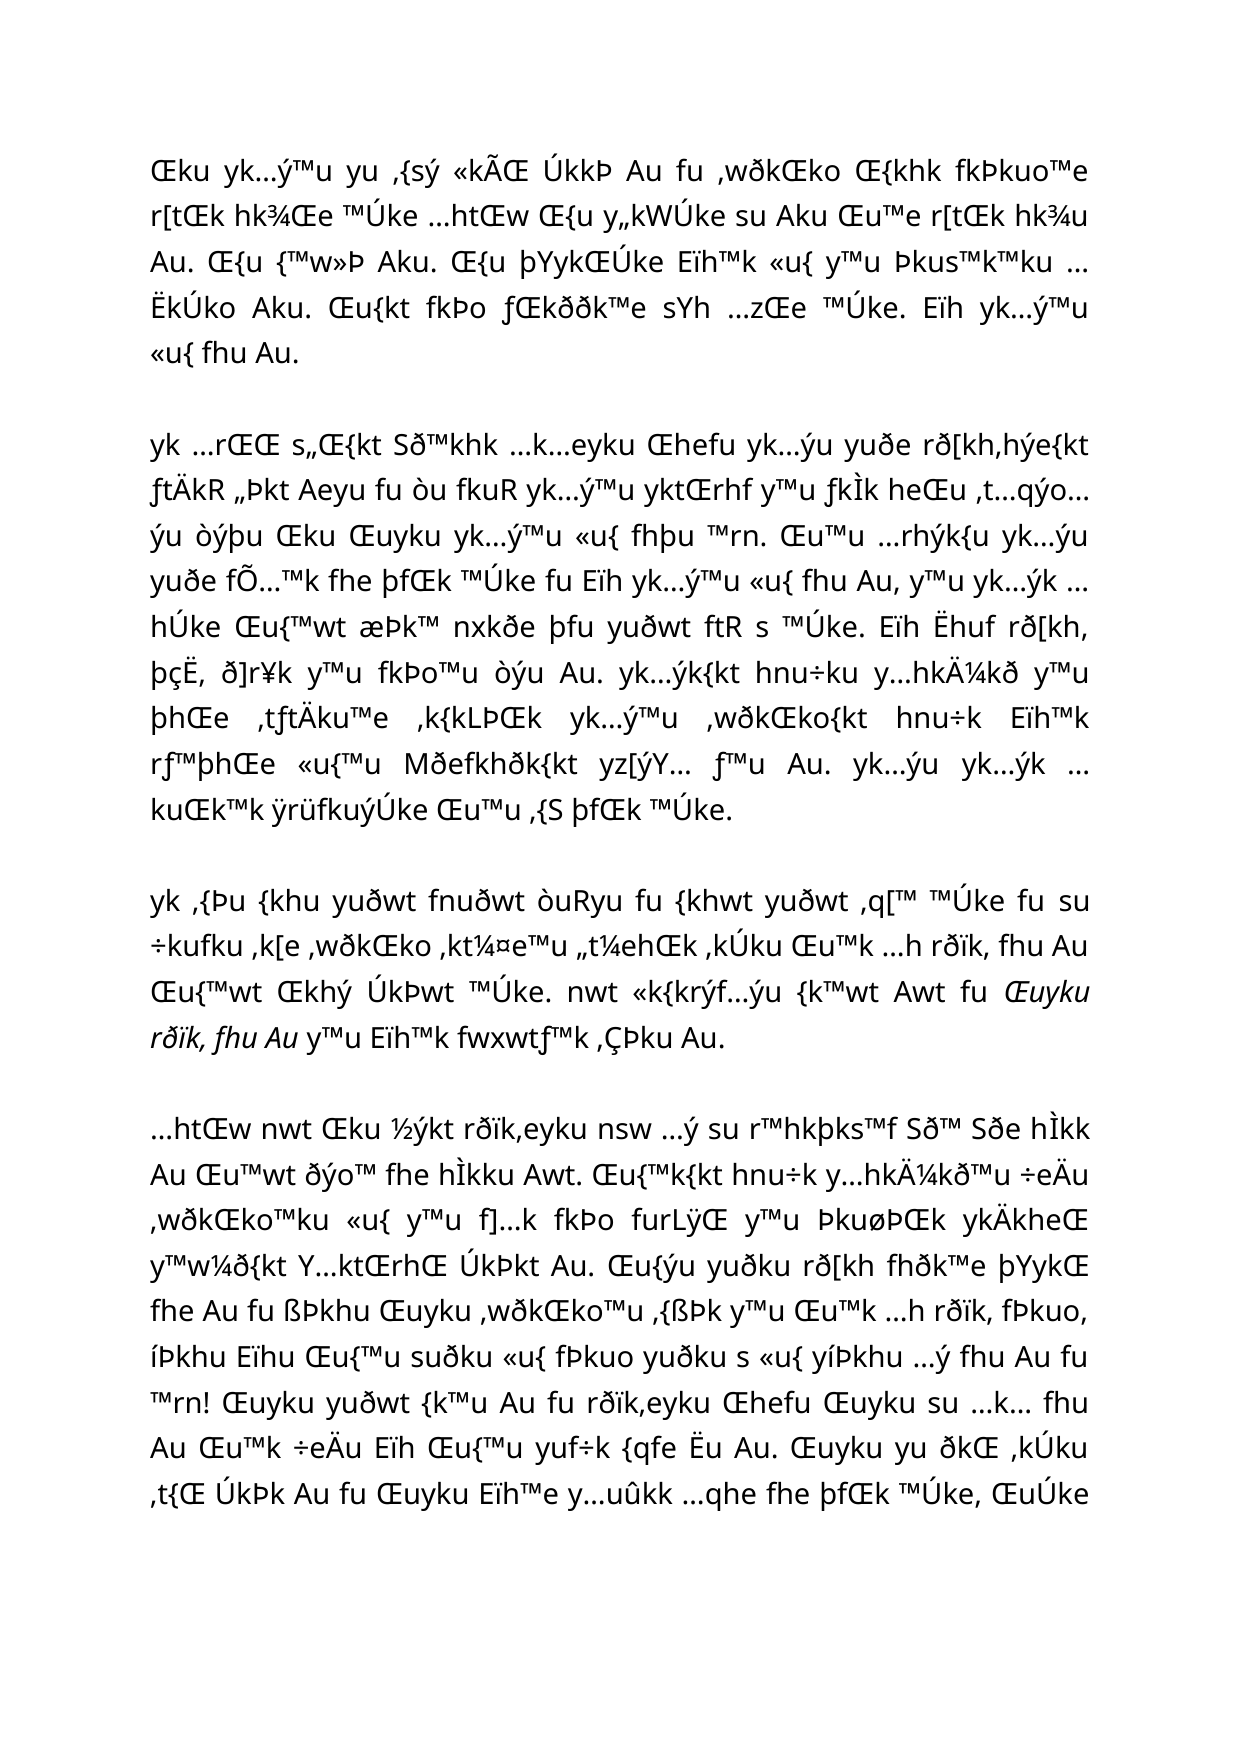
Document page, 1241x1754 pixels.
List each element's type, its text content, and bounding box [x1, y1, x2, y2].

text Œku yk…ý™u yu ‚{sý «kÃŒ ÚkkÞ Au fu ‚wðkŒko Œ{khk fkÞkuo™e r[tŒk hk¾Œe ™Úke …htŒw Œ{u y„kWÚke su Aku Œu™e r[tŒk hk¾u Au. Œ{u {™w»Þ Aku. Œ{u þYykŒÚke Eïh™k «u{ y™u Þkus™k™ku …ËkÚko Aku. Œu{kt fkÞo ƒŒkððk™e sYh …zŒe ™Úke. Eïh yk…ý™u «u{ fhu Au. [150, 150, 1090, 372]
text yk …rŒŒ s„Œ{kt Sð™khk …k…eyku Œhefu yk…ýu yuðe rð[kh‚hýe{kt ƒtÄkR „Þkt Aeyu fu òu fkuR yk…ý™u yktŒrhf y™u ƒkÌk heŒu ‚t…qýo…ýu òýþu Œku Œuyku yk…ý™u «u{ fhþu ™rn. Œu™u …rhýk{u yk…ýu yuðe fÕ…™k fhe þfŒk ™Úke fu Eïh yk…ý™u «u{ fhu Au, y™u yk…ýk …hÚke Œu{™wt æÞk™ nxkðe þfu yuðwt ftR s ™Úke. Eïh Ëhuf rð[kh, þçË, ð]r¥k y™u fkÞo™u òýu Au. yk…ýk{kt hnu÷ku y…hkÄ¼kð y™u þhŒe ‚tƒtÄku™e ‚k{kLÞŒk yk…ý™u ‚wðkŒko{kt hnu÷k Eïh™k rƒ™þhŒe «u{™u Mðefkhðk{kt yz[ýY… ƒ™u Au. yk…ýu yk…ýk …kuŒk™k ÿrüfkuýÚke Œu™u ‚{S þfŒk ™Úke. [150, 424, 1090, 828]
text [150, 1108, 1090, 1513]
text yk ‚{Þu {khu yuðwt fnuðwt òuRyu fu {khwt yuðwt ‚q[™ ™Úke fu su ÷kufku ‚k[e ‚wðkŒko ‚kt¼¤e™u „t¼ehŒk ‚kÚku Œu™k …h rðïk‚ fhu Au Œu{™wt Œkhý ÚkÞwt ™Úke. nwt «k{krýf…ýu {k™wt Awt fu Œuyku rðïk‚ fhu Au y™u Eïh™k fwxwtƒ™k ‚ÇÞku Au. [150, 880, 1090, 1057]
